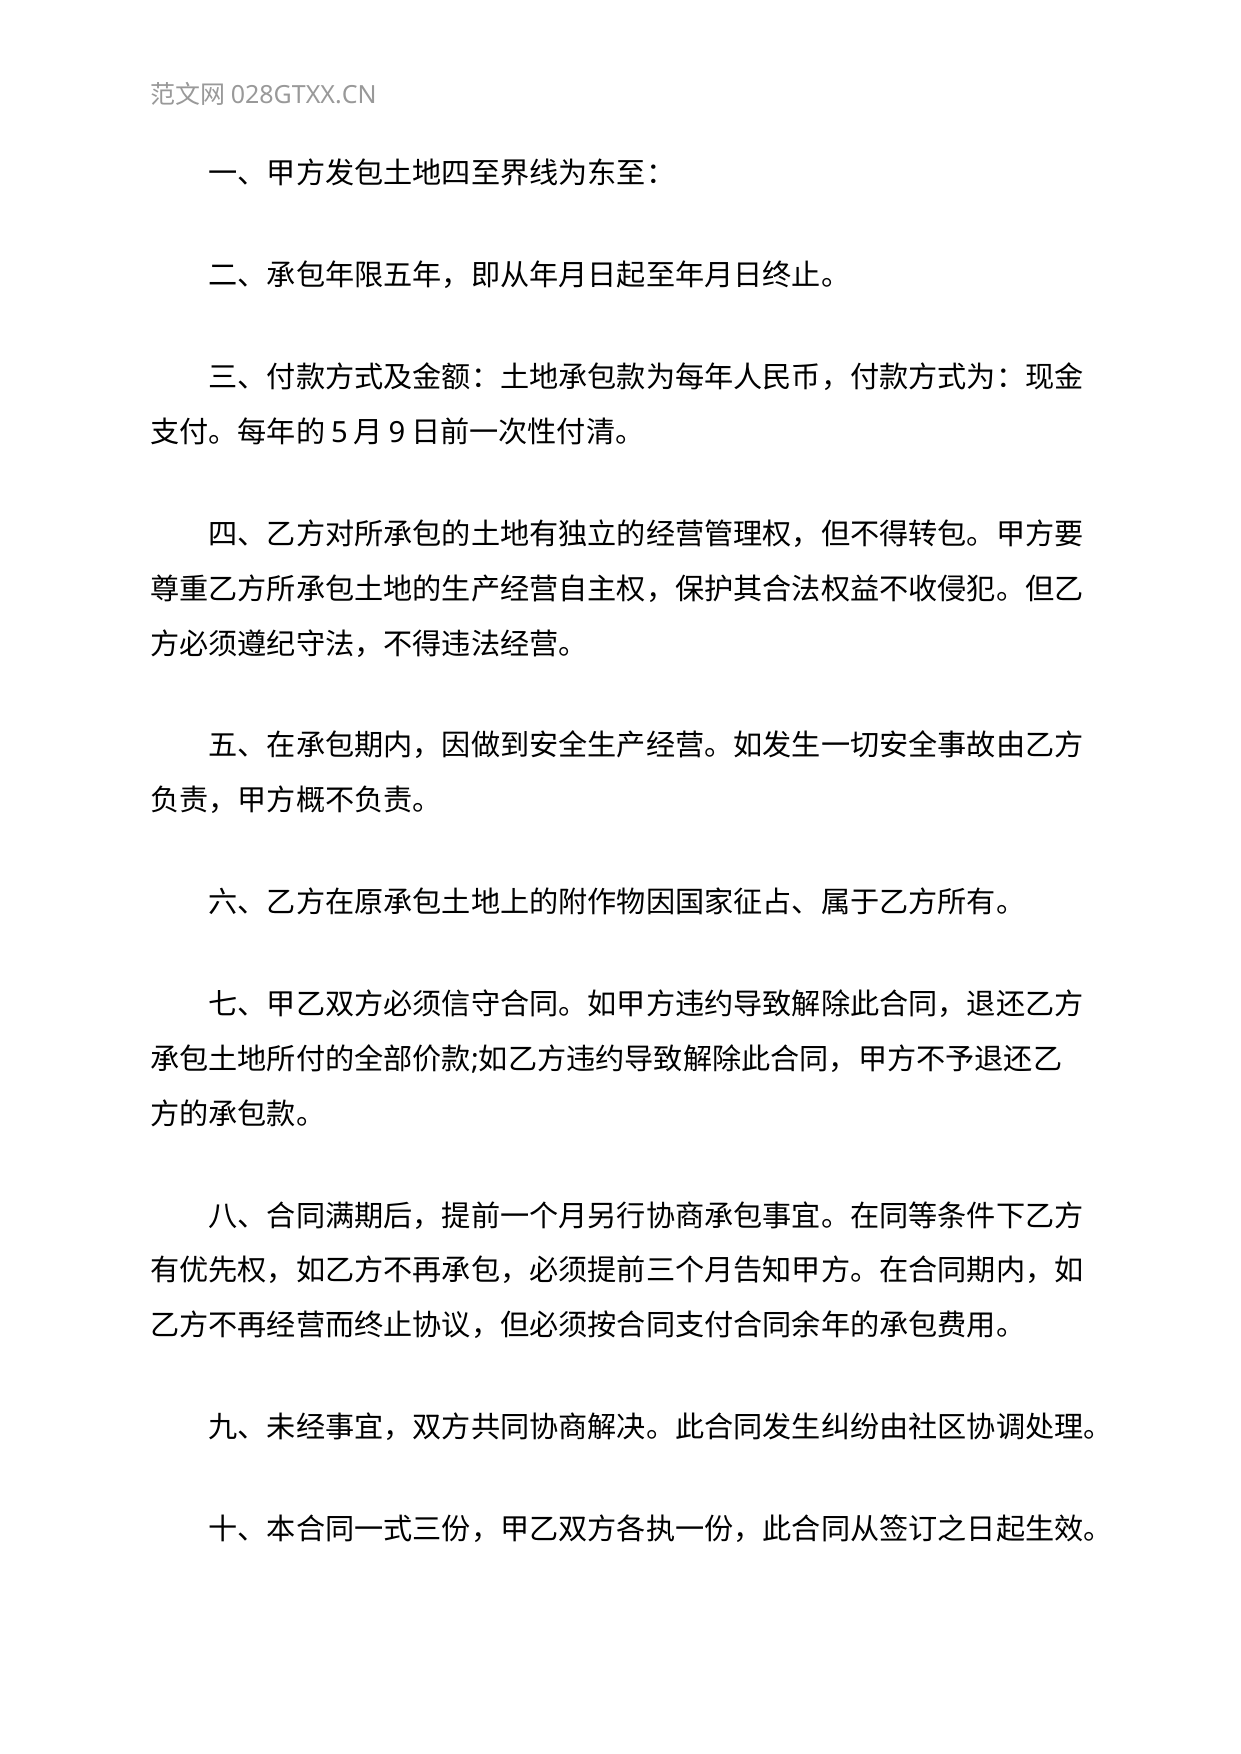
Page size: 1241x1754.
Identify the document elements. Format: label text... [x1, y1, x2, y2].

text 十、本合同一式三份，甲乙双方各执一份，此合同从签订之日起生效。 [150, 1505, 1090, 1548]
text 四、乙方对所承包的土地有独立的经营管理权，但不得转包。甲方要尊重乙方所承包土地的生产经营自主权，保护其合法权益不收侵犯。但乙方必须遵纪守法，不得违法经营。 [150, 510, 1090, 662]
text 二、承包年限五年，即从年月日起至年月日终止。 [150, 252, 1090, 294]
text 八、合同满期后，提前一个月另行协商承包事宜。在同等条件下乙方有优先权，如乙方不再承包，必须提前三个月告知甲方。在合同期内，如乙方不再经营而终止协议，但必须按合同支付合同余年的承包费用。 [150, 1192, 1090, 1344]
text 五、在承包期内，因做到安全生产经营。如发生一切安全事故由乙方负责，甲方概不负责。 [150, 722, 1090, 819]
text 六、乙方在原承包土地上的附作物因国家征占、属于乙方所有。 [150, 879, 1090, 921]
text 九、未经事宜，双方共同协商解决。此合同发生纠纷由社区协调处理。 [150, 1404, 1090, 1446]
text 七、甲乙双方必须信守合同。如甲方违约导致解除此合同，退还乙方承包土地所付的全部价款;如乙方违约导致解除此合同，甲方不予退还乙方的承包款。 [150, 980, 1090, 1133]
text 三、付款方式及金额：土地承包款为每年人民币，付款方式为：现金支付。每年的5月9日前一次性付清。 [150, 353, 1090, 451]
text 一、甲方发包土地四至界线为东至： [150, 150, 1090, 192]
